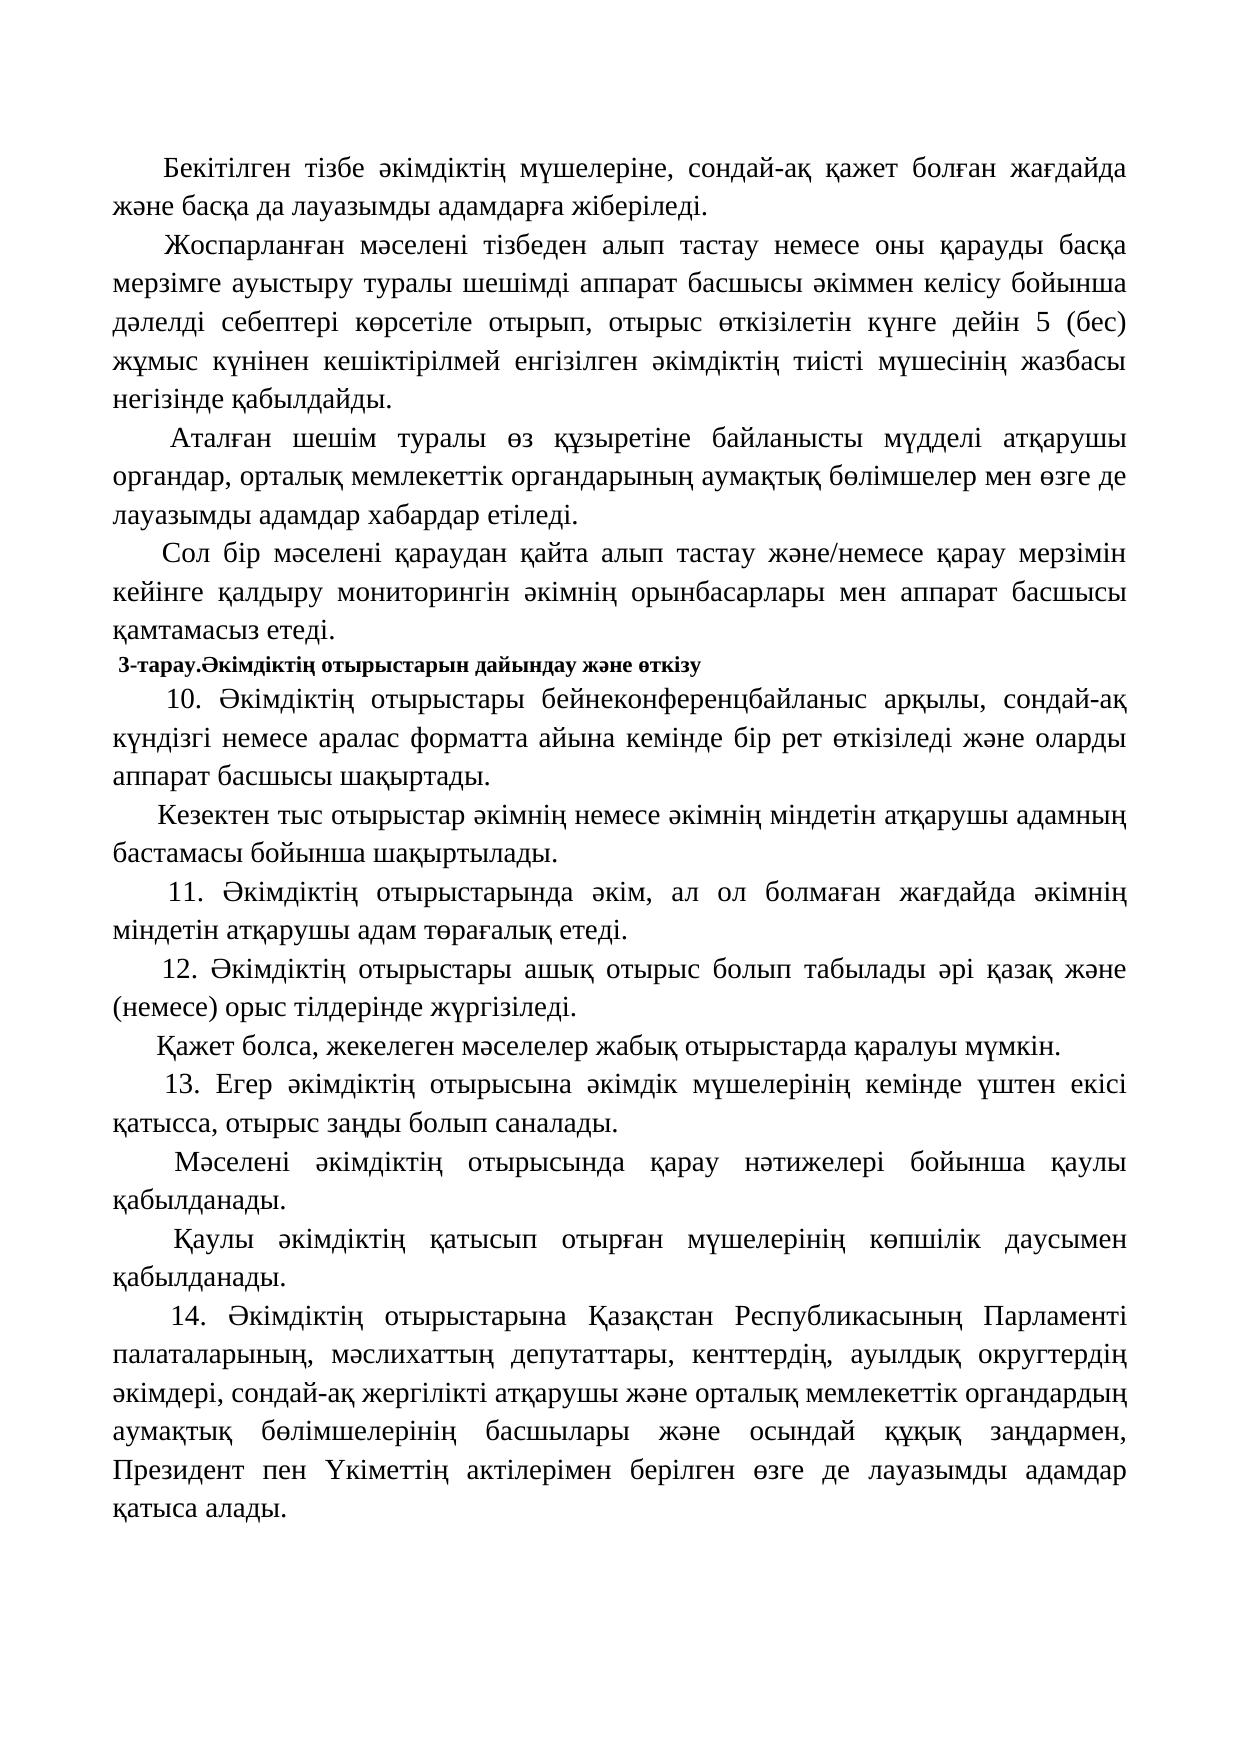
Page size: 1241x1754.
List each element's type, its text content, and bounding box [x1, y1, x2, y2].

text Қаулы әкiмдіктің қатысып отырған мүшелерiнiң көпшiлiк даусымен қабылданады. [112, 1221, 1128, 1293]
text 10. Әкімдіктің отырыстары бейнеконференцбайланыс арқылы, сондай-ақ күндізгі немесе аралас форматта айына кемінде бір рет өткізіледі және оларды аппарат басшысы шақыртады. [112, 681, 1128, 792]
text Аталған шешім туралы өз құзыретіне байланысты мүдделі атқарушы органдар, орталық мемлекеттік органдарының аумақтық бөлімшелер мен өзге де лауазымды адамдар хабардар етіледі. [112, 420, 1128, 530]
text 12. Әкiмдіктің отырыстары ашық отырыс болып табылады әрі қазақ және (немесе) орыс тiлдерiнде жүргiзiледi. [112, 951, 1128, 1023]
text Бекітілген тізбе әкімдіктің мүшелеріне, сондай-ақ қажет болған жағдайда және басқа да лауазымды адамдарға жіберіледі. [112, 150, 1128, 222]
text Мәселенi әкiмдіктің отырысында қарау нәтижелерi бойынша қаулы қабылданады. [112, 1144, 1128, 1216]
text 14. Әкiмдіктің отырыстарына Қазақстан Республикасының Парламенті палаталарының, мәслихаттың депутаттары, кенттердің, ауылдық округтердің әкімдері, сондай-ақ жергілікті атқарушы және орталық мемлекеттік органдардың аумақтық бөлімшелерінің басшылары және осындай құқық заңдармен, Президент пен Үкіметтің актілерімен берілген өзге де лауазымды адамдар қатыса алады. [112, 1298, 1128, 1524]
text 13. Егер әкiмдіктің отырысына әкiмдік мүшелерiнiң кемінде үштен екiсi қатысса, отырыс заңды болып саналады. [112, 1067, 1128, 1139]
text Жоспарланған мәселені тізбеден алып тастау немесе оны қарауды басқа мерзімге ауыстыру туралы шешімді аппарат басшысы әкіммен келісу бойынша дәлелді себептері көрсетіле отырып, отырыс өткізілетін күнге дейін 5 (бес) жұмыс күнінен кешіктірілмей енгізілген әкімдіктің тиісті мүшесінің жазбасы негізінде қабылдайды. [112, 227, 1128, 415]
text 11. Әкімдіктің отырыстарында әкім, ал ол болмаған жағдайда әкімнің міндетін атқарушы адам төрағалық етеді. [112, 874, 1128, 946]
text Сол бір мәселені қараудан қайта алып тастау және/немесе қарау мерзімін кейінге қалдыру мониторингін әкімнің орынбасарлары мен аппарат басшысы қамтамасыз етеді. [112, 535, 1128, 646]
text Қажет болса, жекелеген мәселелер жабық отырыстарда қаралуы мүмкiн. [112, 1028, 1128, 1062]
text Кезектен тыс отырыстар әкімнің немесе әкімнің міндетін атқарушы адамның бастамасы бойынша шақыртылады. [112, 797, 1128, 869]
text 3-тарау.Әкімдіктің отырыстарын дайындау және өткізу [112, 651, 1128, 677]
